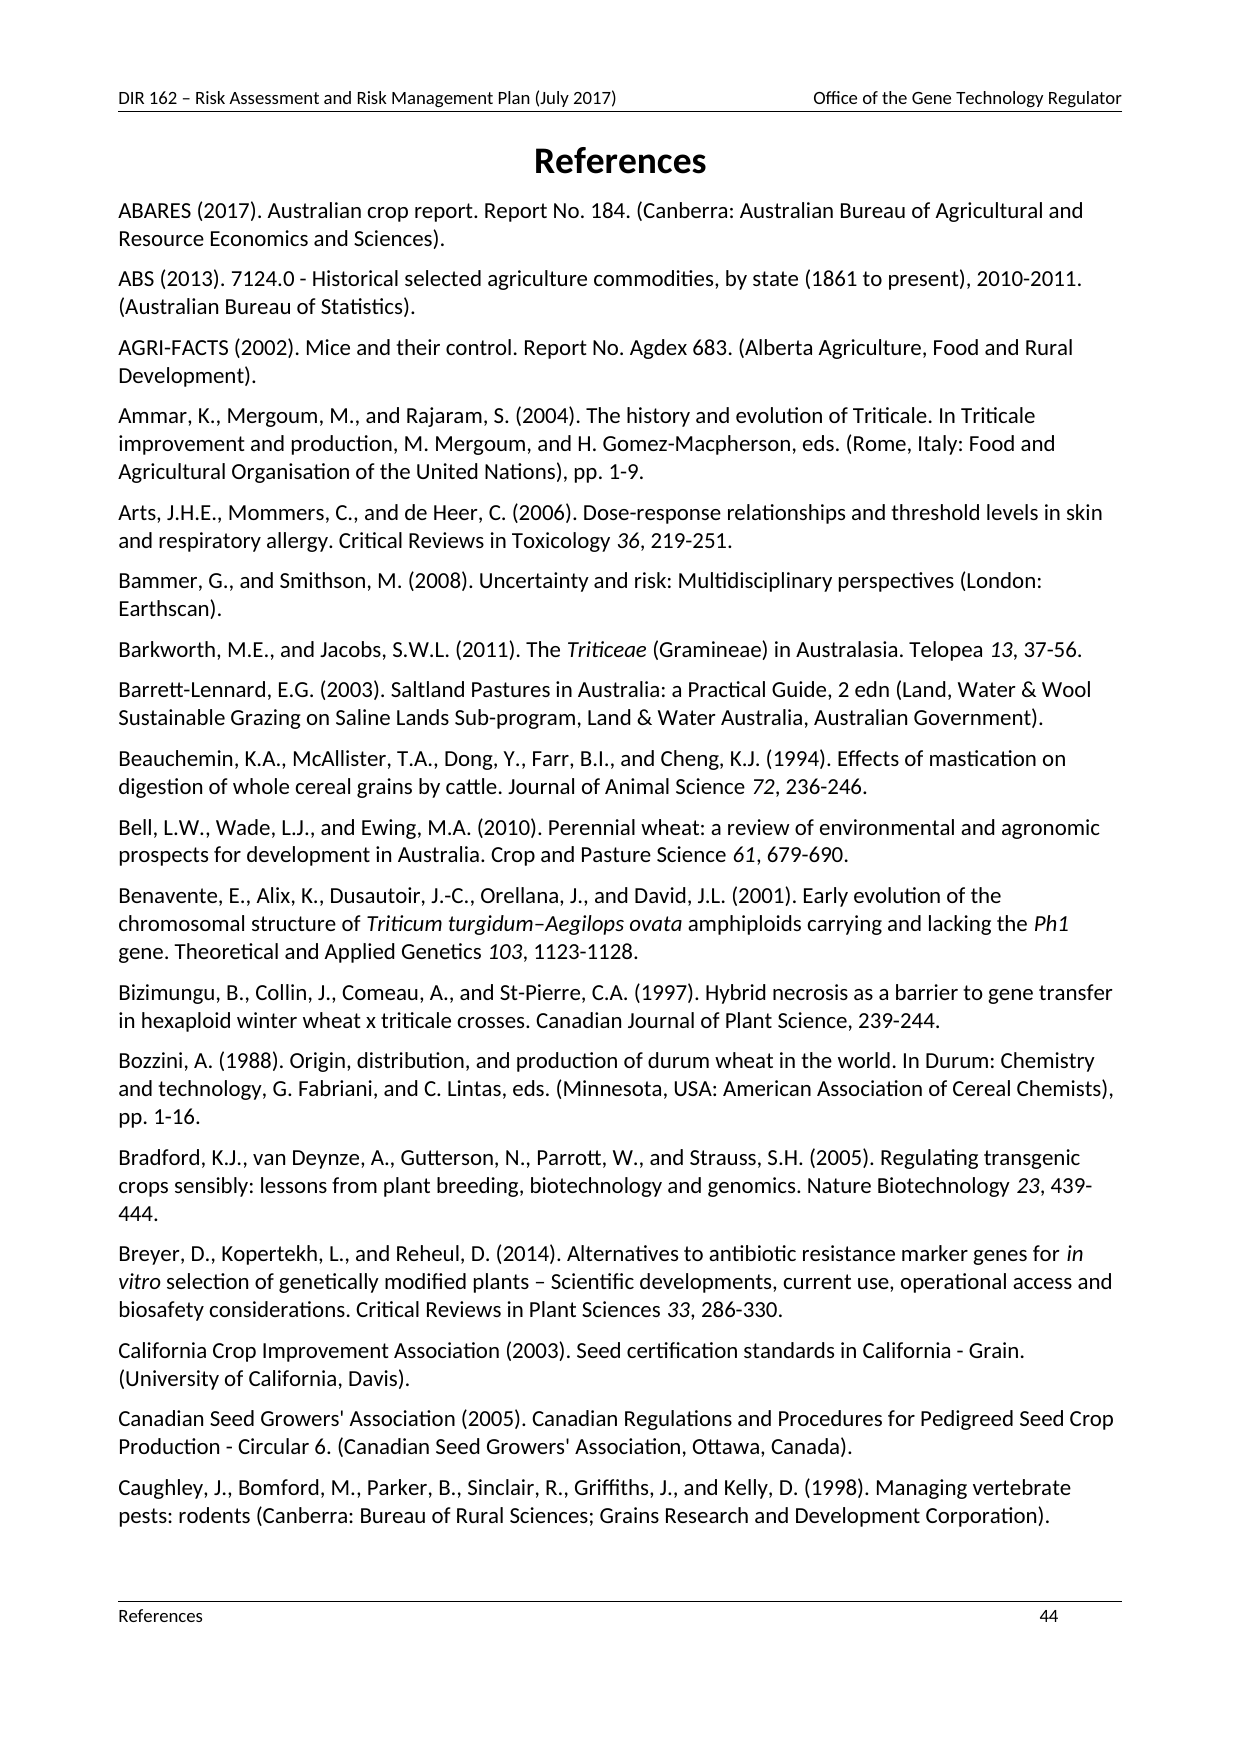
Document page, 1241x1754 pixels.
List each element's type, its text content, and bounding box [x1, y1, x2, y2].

text ABS (2013). 7124.0 - Historical selected agriculture commodities, by state (1861 to present), 2010-2011. (Australian Bureau of Statistics). [118, 264, 1122, 320]
text California Crop Improvement Association (2003). Seed certification standards in California - Grain. (University of California, Davis). [118, 1336, 1122, 1392]
text Caughley, J., Bomford, M., Parker, B., Sinclair, R., Griffiths, J., and Kelly, D. (1998). Managing vertebrate pests: rodents (Canberra: Bureau of Rural Sciences; Grains Research and Development Corporation). [118, 1473, 1122, 1529]
text Ammar, K., Mergoum, M., and Rajaram, S. (2004). The history and evolution of Triticale. In Triticale improvement and production, M. Mergoum, and H. Gomez-Macpherson, eds. (Rome, Italy: Food and Agricultural Organisation of the United Nations), pp. 1-9. [118, 401, 1122, 485]
text ABARES (2017). Australian crop report. Report No. 184. (Canberra: Australian Bureau of Agricultural and Resource Economics and Sciences). [118, 196, 1122, 252]
text Canadian Seed Growers' Association (2005). Canadian Regulations and Procedures for Pedigreed Seed Crop Production - Circular 6. (Canadian Seed Growers' Association, Ottawa, Canada). [118, 1404, 1122, 1461]
text Bizimungu, B., Collin, J., Comeau, A., and St-Pierre, C.A. (1997). Hybrid necrosis as a barrier to gene transfer in hexaploid winter wheat x triticale crosses. Canadian Journal of Plant Science, 239-244. [118, 978, 1122, 1034]
text AGRI-FACTS (2002). Mice and their control. Report No. Agdex 683. (Alberta Agriculture, Food and Rural Development). [118, 333, 1122, 389]
text Bradford, K.J., van Deynze, A., Gutterson, N., Parrott, W., and Strauss, S.H. (2005). Regulating transgenic crops sensibly: lessons from plant breeding, biotechnology and genomics. Nature Biotechnology 23, 439-444. [118, 1143, 1122, 1227]
text Beauchemin, K.A., McAllister, T.A., Dong, Y., Farr, B.I., and Cheng, K.J. (1994). Effects of mastication on digestion of whole cereal grains by cattle. Journal of Animal Science 72, 236-246. [118, 744, 1122, 800]
text Breyer, D., Kopertekh, L., and Reheul, D. (2014). Alternatives to antibiotic resistance marker genes for in vitro selection of genetically modified plants – Scientific developments, current use, operational access and biosafety considerations. Critical Reviews in Plant Sciences 33, 286-330. [118, 1239, 1122, 1323]
text Benavente, E., Alix, K., Dusautoir, J.-C., Orellana, J., and David, J.L. (2001). Early evolution of the chromosomal structure of Triticum turgidum–Aegilops ovata amphiploids carrying and lacking the Ph1 gene. Theoretical and Applied Genetics 103, 1123-1128. [118, 881, 1122, 965]
text Bammer, G., and Smithson, M. (2008). Uncertainty and risk: Multidisciplinary perspectives (London: Earthscan). [118, 566, 1122, 622]
text Barkworth, M.E., and Jacobs, S.W.L. (2011). The Triticeae (Gramineae) in Australasia. Telopea 13, 37-56. [118, 635, 1122, 663]
text Bell, L.W., Wade, L.J., and Ewing, M.A. (2010). Perennial wheat: a review of environmental and agronomic prospects for development in Australia. Crop and Pasture Science 61, 679-690. [118, 813, 1122, 869]
text Bozzini, A. (1988). Origin, distribution, and production of durum wheat in the world. In Durum: Chemistry and technology, G. Fabriani, and C. Lintas, eds. (Minnesota, USA: American Association of Cereal Chemists), pp. 1-16. [118, 1046, 1122, 1130]
text Barrett-Lennard, E.G. (2003). Saltland Pastures in Australia: a Practical Guide, 2 edn (Land, Water & Wool Sustainable Grazing on Saline Lands Sub-program, Land & Water Australia, Australian Government). [118, 676, 1122, 732]
text References [118, 137, 1122, 183]
text Arts, J.H.E., Mommers, C., and de Heer, C. (2006). Dose-response relationships and threshold levels in skin and respiratory allergy. Critical Reviews in Toxicology 36, 219-251. [118, 498, 1122, 554]
